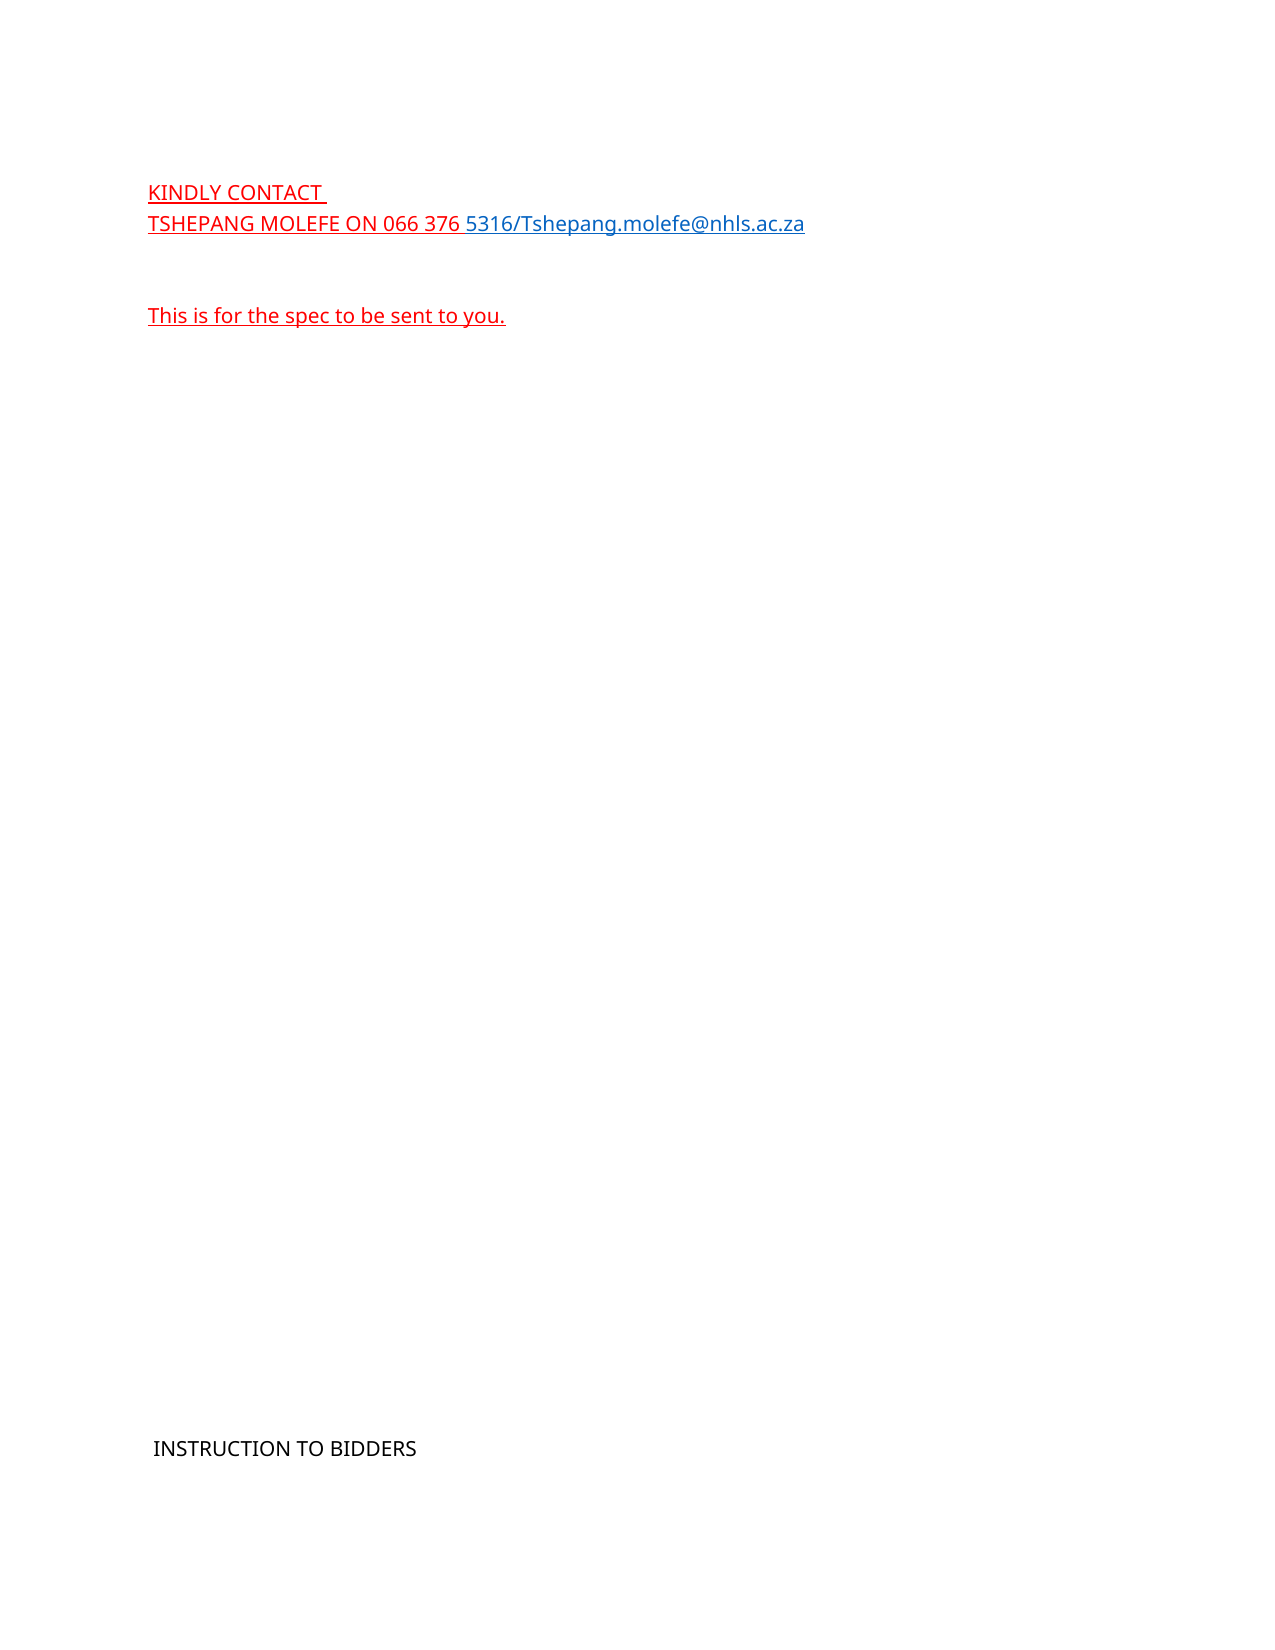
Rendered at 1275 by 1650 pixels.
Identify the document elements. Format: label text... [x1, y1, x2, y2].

text KINDLY CONTACT [148, 178, 1127, 207]
text INSTRUCTION TO BIDDERS [148, 1434, 1127, 1462]
text TSHEPANG MOLEFE ON 066 376 5316/Tshepang.molefe@nhls.ac.za [148, 209, 1127, 237]
text This is for the spec to be sent to you. [148, 301, 1127, 329]
